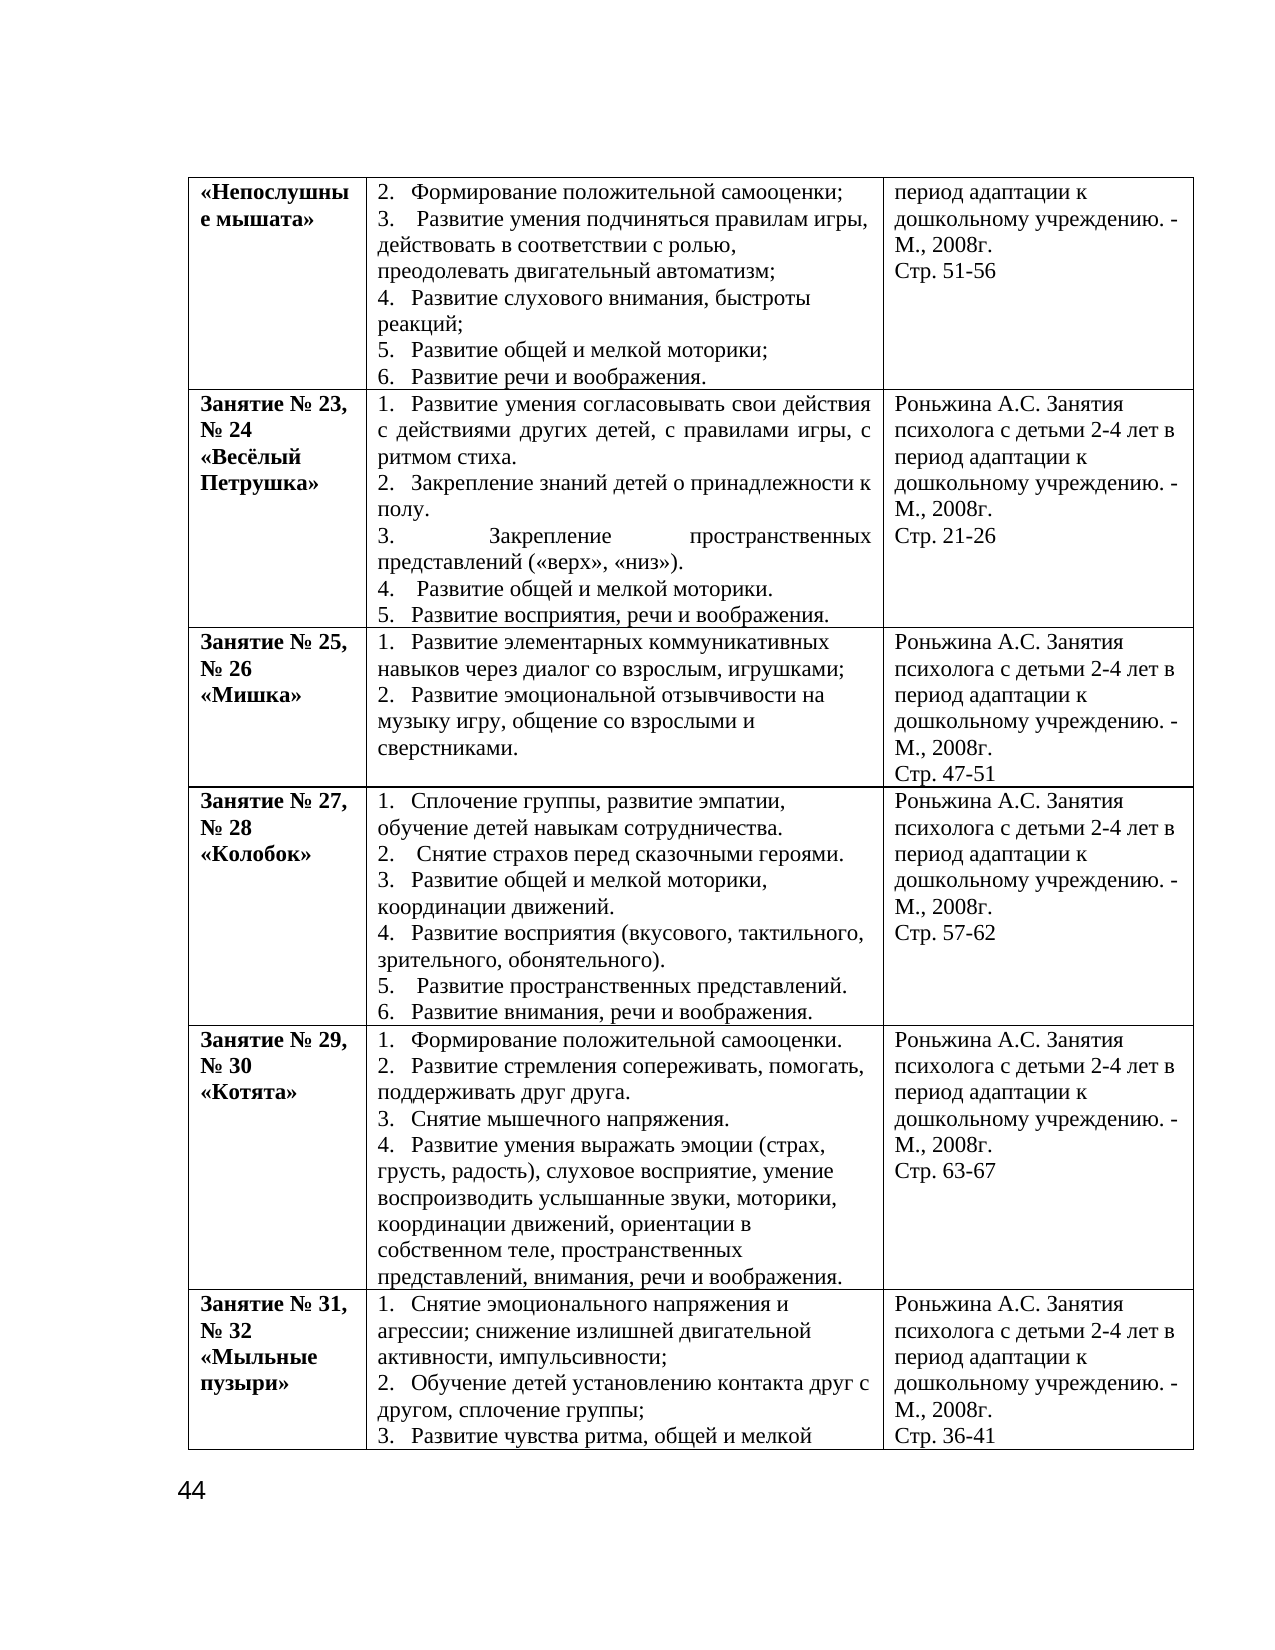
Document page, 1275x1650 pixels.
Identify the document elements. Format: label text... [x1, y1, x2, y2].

table_cell Занятие № 23, № 24 «Весёлый Петрушка» [189, 390, 366, 627]
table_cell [367, 178, 883, 389]
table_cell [189, 178, 366, 389]
table_cell Занятие № 27, № 28 «Колобок» [189, 788, 366, 1025]
table_cell Роньжина А.С. Занятия психолога с детьми 2-4 лет в период адаптации к дошкольному учреждению. - М., 2008г. Стр. 47-51 [884, 628, 1193, 786]
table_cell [884, 1290, 1193, 1448]
table_cell Роньжина А.С. Занятия психолога с детьми 2-4 лет в период адаптации к дошкольному учреждению. - М., 2008г. Стр. 57-62 [884, 788, 1193, 1025]
table_cell Занятие № 25, № 26 «Мишка» [189, 628, 366, 786]
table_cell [189, 1290, 366, 1448]
table_cell Формирование положительной самооценки. Развитие стремления сопереживать, помогать, поддерживать друг друга. Снятие мышечного напряжения. Развитие умения выражать эмоции (страх, грусть, радость), слуховое восприятие, умение воспроизводить услышанные звуки, моторики, координации движений, ориентации в собственном теле, пространственных представлений, внимания, речи и воображения. [367, 1026, 883, 1289]
table_cell Сплочение группы, развитие эмпатии, обучение детей навыкам сотрудничества. Снятие страхов перед сказочными героями. Развитие общей и мелкой моторики, координации движений. Развитие восприятия (вкусового, тактильного, зрительного, обонятельного). Развитие пространственных представлений. Развитие внимания, речи и воображения. [367, 788, 883, 1025]
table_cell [884, 178, 1193, 389]
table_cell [367, 1290, 883, 1448]
table_cell Роньжина А.С. Занятия психолога с детьми 2-4 лет в период адаптации к дошкольному учреждению. - М., 2008г. Стр. 63-67 [884, 1026, 1193, 1289]
table_cell Роньжина А.С. Занятия психолога с детьми 2-4 лет в период адаптации к дошкольному учреждению. - М., 2008г. Стр. 21-26 [884, 390, 1193, 627]
table_cell Развитие умения согласовывать свои действия с действиями других детей, с правилами игры, с ритмом стиха. Закрепление знаний детей о принадлежности к полу. Закрепление пространственных представлений («верх», «низ»). Развитие общей и мелкой моторики. Развитие восприятия, речи и воображения. [367, 390, 883, 627]
table_cell Развитие элементарных коммуникативных навыков через диалог со взрослым, игрушками; Развитие эмоциональной отзывчивости на музыку игру, общение со взрослыми и сверстниками. [367, 628, 883, 786]
table_cell Занятие № 29, № 30 «Котята» [189, 1026, 366, 1289]
